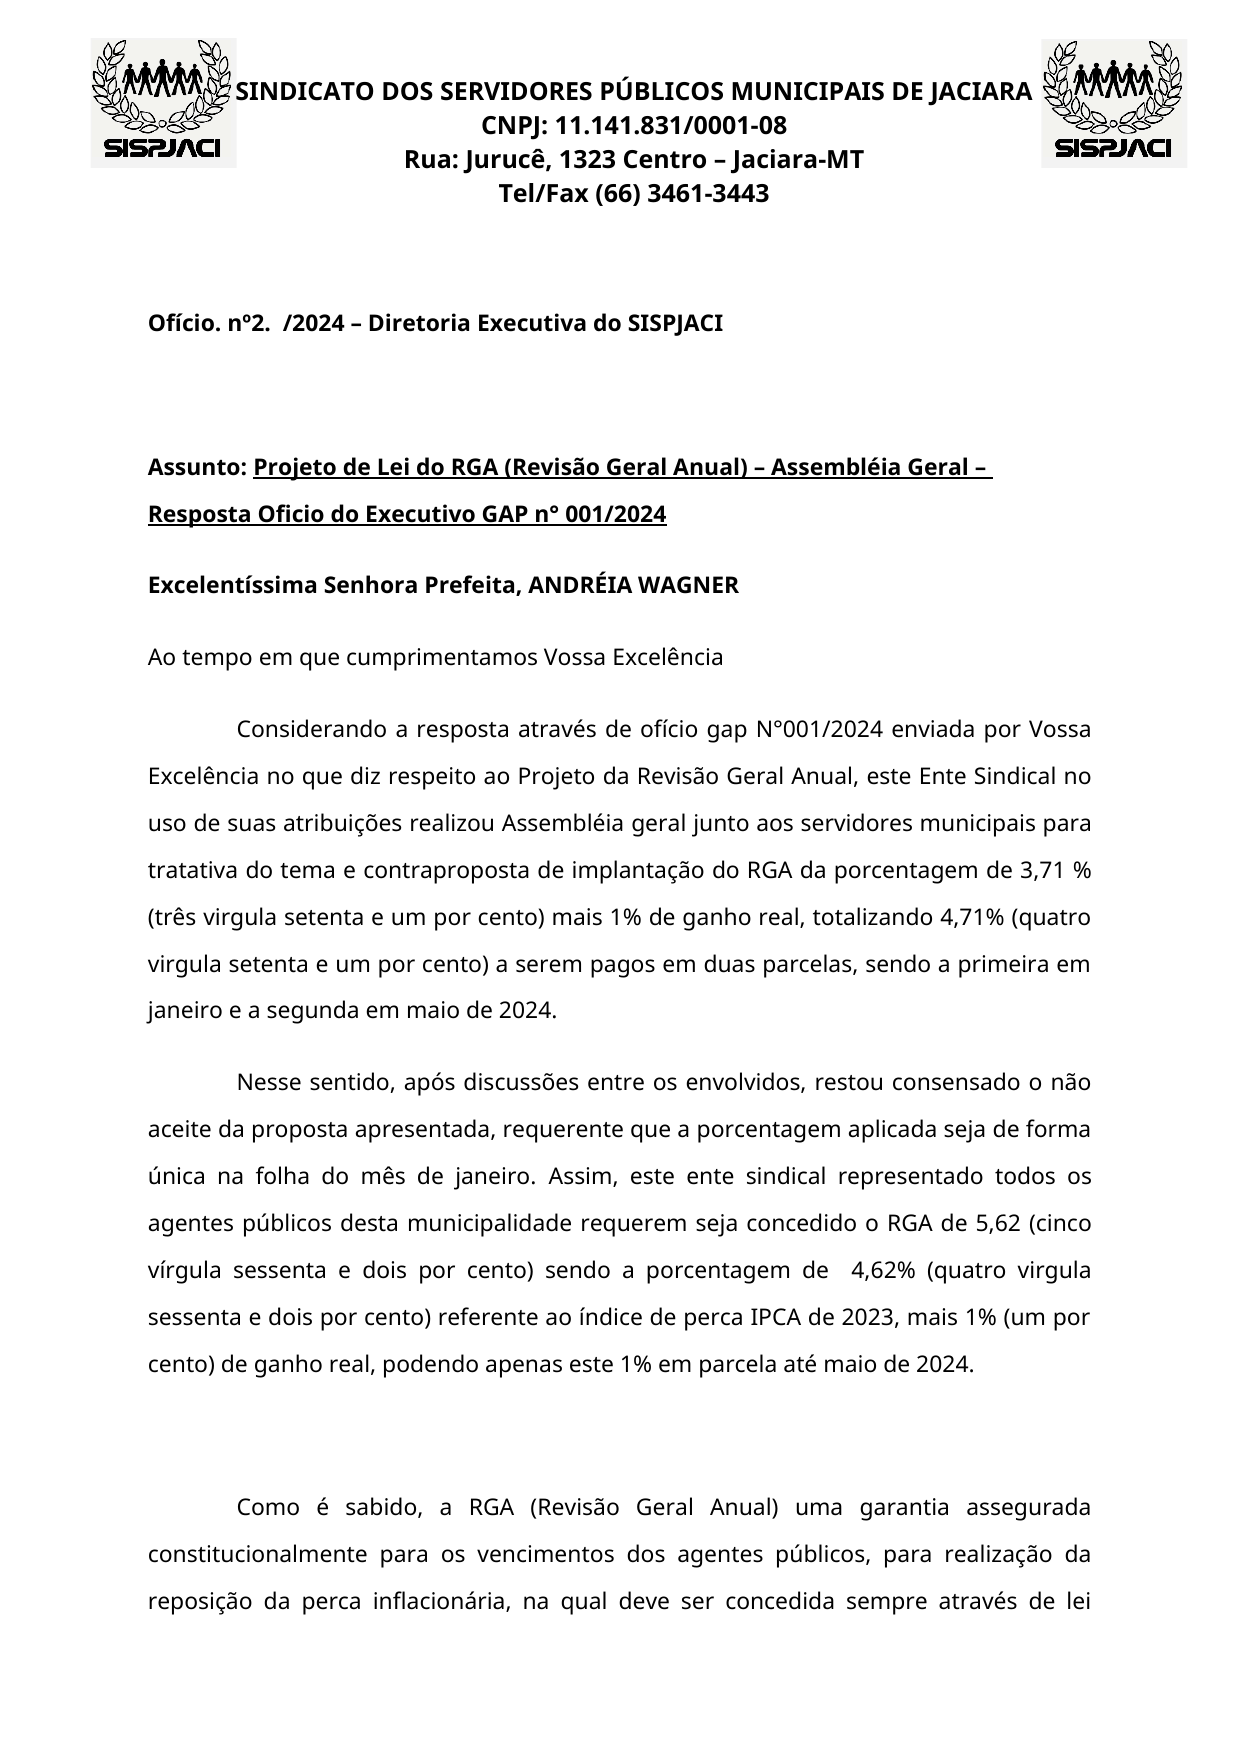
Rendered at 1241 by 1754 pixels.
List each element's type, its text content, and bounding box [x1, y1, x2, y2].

text Considerando a resposta através de ofício gap N°001/2024 enviada por Vossa Excelência no que diz respeito ao Projeto da Revisão Geral Anual, este Ente Sindical no uso de suas atribuições realizou Assembléia geral junto aos servidores municipais para tratativa do tema e contraproposta de implantação do RGA da porcentagem de 3,71 % (três virgula setenta e um por cento) mais 1% de ganho real, totalizando 4,71% (quatro virgula setenta e um por cento) a serem pagos em duas parcelas, sendo a primeira em janeiro e a segunda em maio de 2024. [148, 713, 1093, 1026]
text Assunto: Projeto de Lei do RGA (Revisão Geral Anual) – Assembléia Geral – Resposta Oficio do Executivo GAP n° 001/2024 [148, 451, 1093, 529]
text Excelentíssima Senhora Prefeita, ANDRÉIA WAGNER [148, 569, 1122, 601]
text Nesse sentido, após discussões entre os envolvidos, restou consensado o não aceite da proposta apresentada, requerente que a porcentagem aplicada seja de forma única na folha do mês de janeiro. Assim, este ente sindical representado todos os agentes públicos desta municipalidade requerem seja concedido o RGA de 5,62 (cinco vírgula sessenta e dois por cento) sendo a porcentagem de 4,62% (quatro virgula sessenta e dois por cento) referente ao índice de perca IPCA de 2023, mais 1% (um por cento) de ganho real, podendo apenas este 1% em parcela até maio de 2024. [148, 1066, 1093, 1379]
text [148, 1491, 1093, 1616]
text Ofício. nº2. /2024 – Diretoria Executiva do SISPJACI [148, 307, 1093, 338]
text Ao tempo em que cumprimentamos Vossa Excelência [148, 641, 1093, 672]
